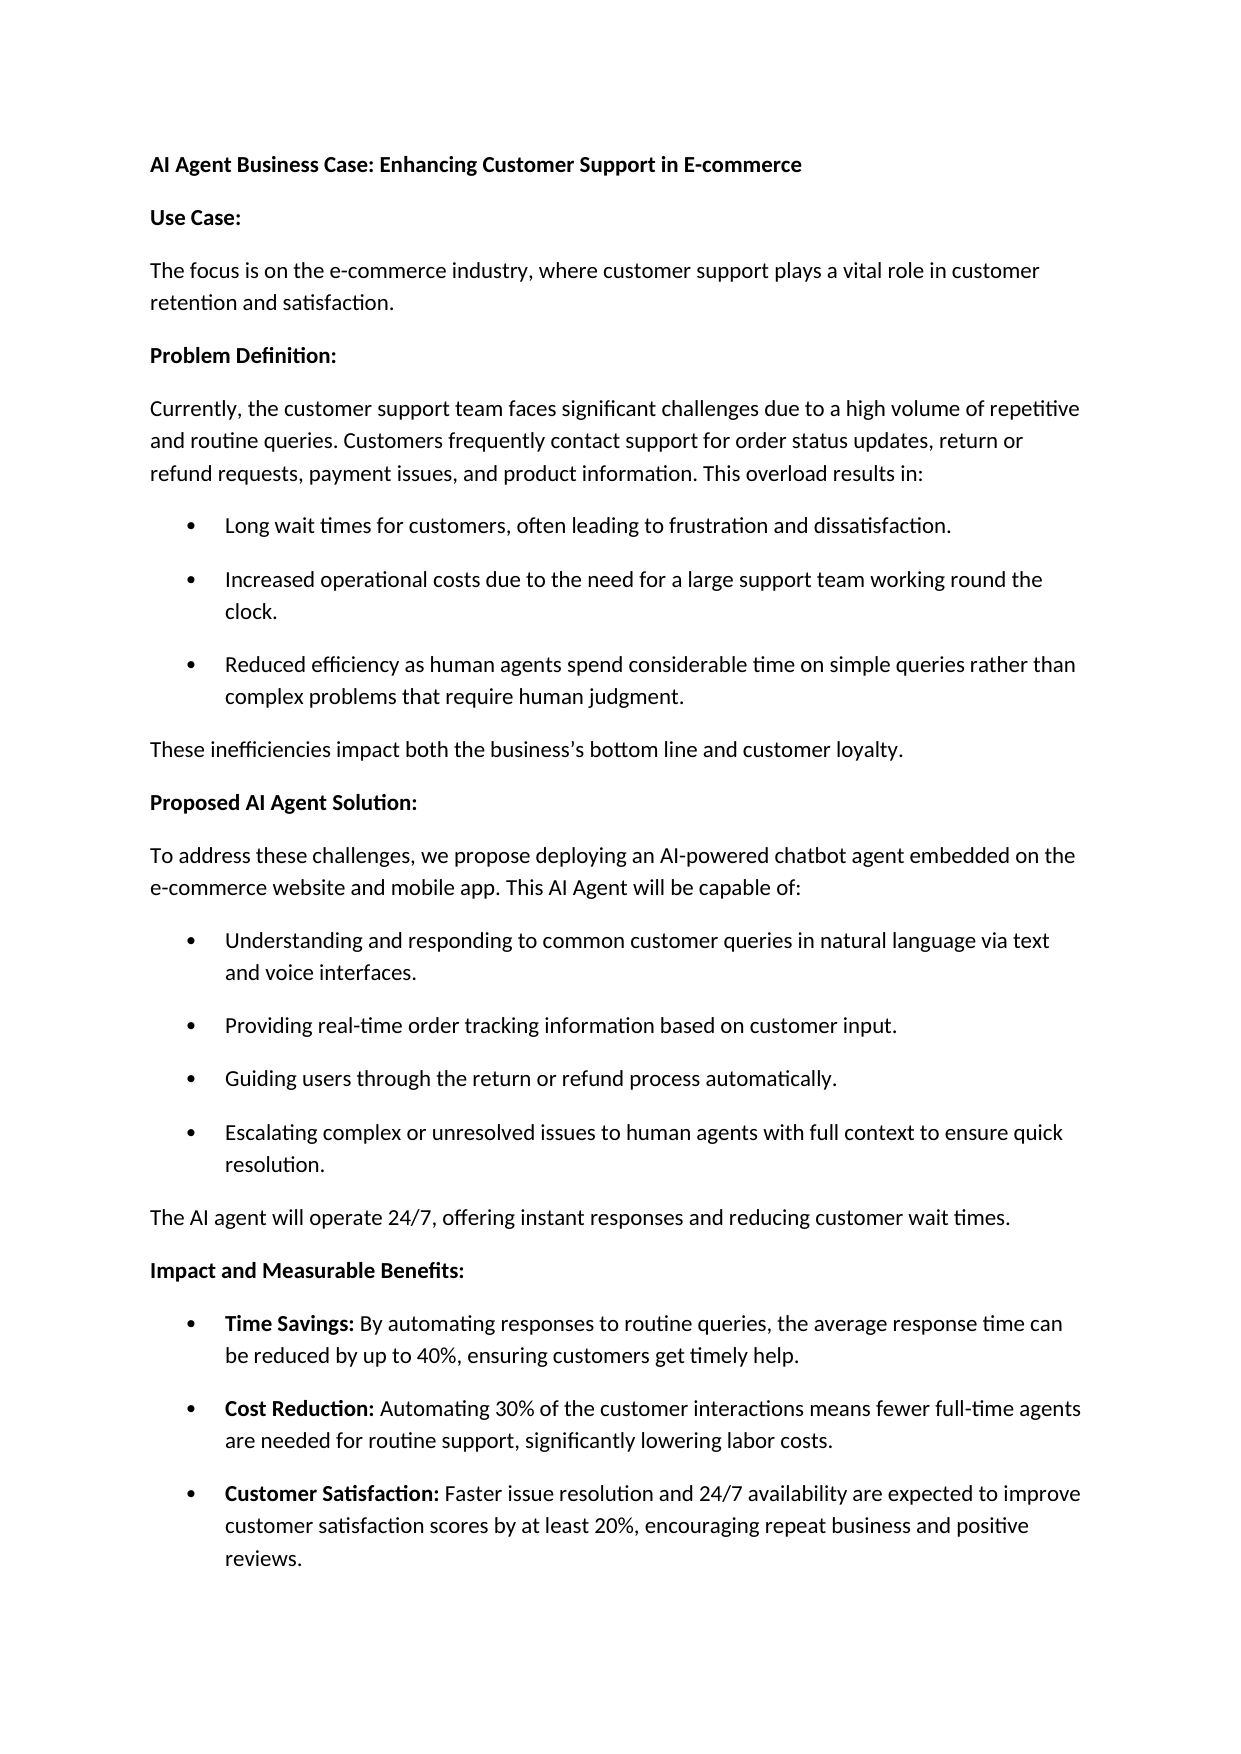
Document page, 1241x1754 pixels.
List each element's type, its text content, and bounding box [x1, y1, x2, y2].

list Escalating complex or unresolved issues to human agents with full context to ensure quick resolution. [187, 1118, 1090, 1178]
list Cost Reduction: Automating 30% of the customer interactions means fewer full-time agents are needed for routine support, significantly lowering labor costs. [187, 1394, 1090, 1454]
text To address these challenges, we propose deploying an AI-powered chatbot agent embedded on the e-commerce website and mobile app. This AI Agent will be capable of: [150, 841, 1090, 901]
text Problem Definition: [150, 341, 1090, 369]
list Providing real-time order tracking information based on customer input. [187, 1012, 1090, 1039]
list Long wait times for customers, often leading to frustration and dissatisfaction. [187, 512, 1090, 540]
list Customer Satisfaction: Faster issue resolution and 24/7 availability are expected to improve customer satisfaction scores by at least 20%, encouraging repeat business and positive reviews. [187, 1479, 1090, 1572]
list Increased operational costs due to the need for a large support team working round the clock. [187, 565, 1090, 625]
text The AI agent will operate 24/7, offering instant responses and reducing customer wait times. [150, 1203, 1090, 1231]
list Time Savings: By automating responses to routine queries, the average response time can be reduced by up to 40%, ensuring customers get timely help. [187, 1309, 1090, 1369]
text Impact and Measurable Benefits: [150, 1256, 1090, 1284]
text Use Case: [150, 203, 1090, 231]
list Reduced efficiency as human agents spend considerable time on simple queries rather than complex problems that require human judgment. [187, 650, 1090, 710]
text AI Agent Business Case: Enhancing Customer Support in E-commerce [150, 150, 1090, 178]
list Guiding users through the return or refund process automatically. [187, 1064, 1090, 1093]
text Proposed AI Agent Solution: [150, 788, 1090, 816]
text The focus is on the e-commerce industry, where customer support plays a vital role in customer retention and satisfaction. [150, 256, 1090, 316]
list Understanding and responding to common customer queries in natural language via text and voice interfaces. [187, 926, 1090, 987]
text Currently, the customer support team faces significant challenges due to a high volume of repetitive and routine queries. Customers frequently contact support for order status updates, return or refund requests, payment issues, and product information. This overload results in: [150, 394, 1090, 487]
text These inefficiencies impact both the business’s bottom line and customer loyalty. [150, 735, 1090, 763]
